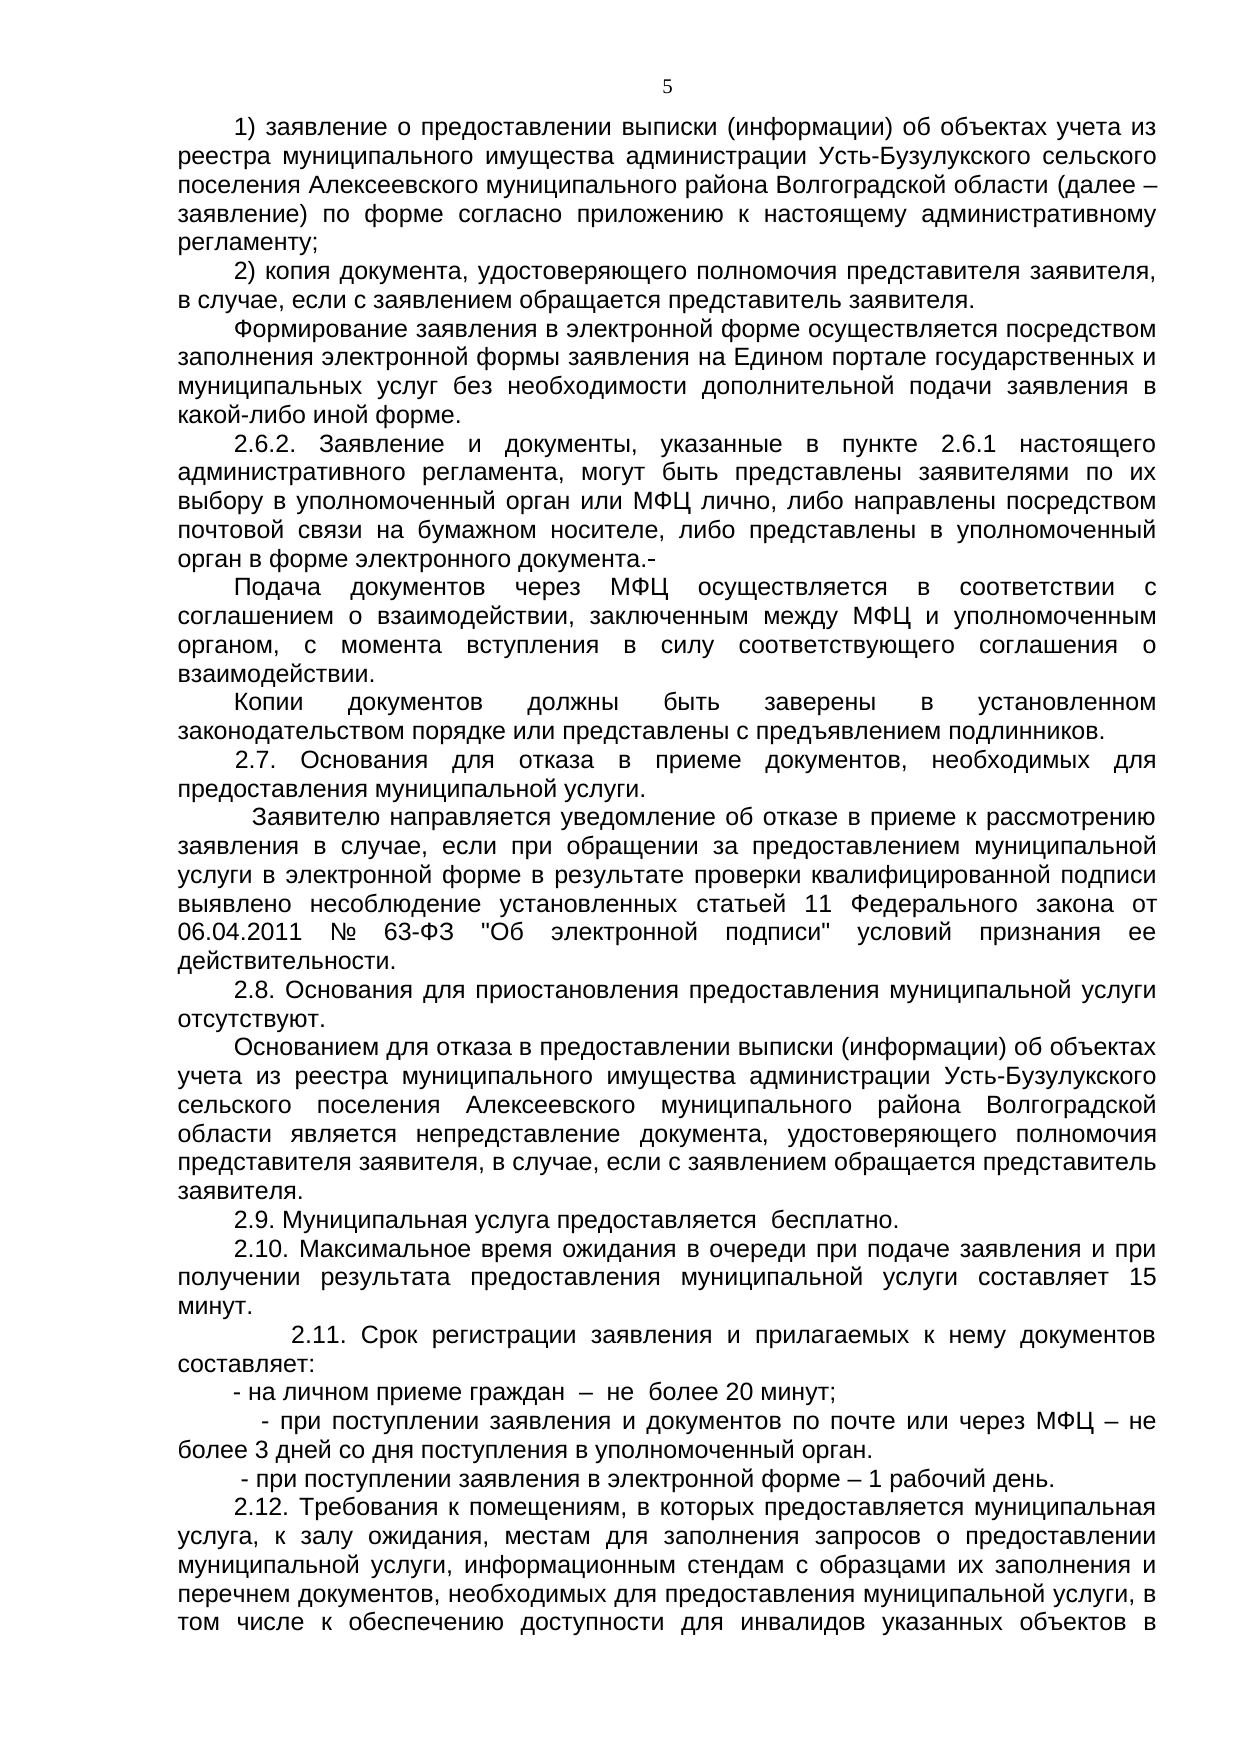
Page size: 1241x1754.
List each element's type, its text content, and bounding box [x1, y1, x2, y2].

text 2.8. Основания для приостановления предоставления муниципальной услуги отсутствуют. [177, 975, 1157, 1032]
text - при поступлении заявления и документов по почте или через МФЦ – не более 3 дней со дня поступления в уполномоченный орган. [177, 1406, 1157, 1464]
text 2.11. Срок регистрации заявления и прилагаемых к нему документов составляет: [177, 1320, 1157, 1377]
text 2.7. Основания для отказа в приеме документов, необходимых для предоставления муниципальной услуги. [177, 745, 1157, 802]
text Заявителю направляется уведомление об отказе в приеме к рассмотрению заявления в случае, если при обращении за предоставлением муниципальной услуги в электронной форме в результате проверки квалифицированной подписи выявлено несоблюдение установленных статьей 11 Федерального закона от 06.04.2011 № 63-ФЗ "Об электронной подписи" условий признания ее действительности. [177, 802, 1157, 975]
text Формирование заявления в электронной форме осуществляется посредством заполнения электронной формы заявления на Едином портале государственных и муниципальных услуг без необходимости дополнительной подачи заявления в какой-либо иной форме. [177, 314, 1157, 429]
text 2.6.2. Заявление и документы, указанные в пункте 2.6.1 настоящего административного регламента, могут быть представлены заявителями по их выбору в уполномоченный орган или МФЦ лично, либо направлены посредством почтовой связи на бумажном носителе, либо представлены в уполномоченный орган в форме электронного документа. [177, 429, 1157, 572]
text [177, 1492, 1157, 1636]
text 2.10. Максимальное время ожидания в очереди при подаче заявления и при получении результата предоставления муниципальной услуги составляет 15 минут. [177, 1234, 1157, 1320]
text Основанием для отказа в предоставлении выписки (информации) об объектах учета из реестра муниципального имущества администрации Усть-Бузулукского сельского поселения Алексеевского муниципального района Волгоградской области является непредставление документа, удостоверяющего полномочия представителя заявителя, в случае, если с заявлением обращается представитель заявителя. [177, 1032, 1157, 1205]
text - при поступлении заявления в электронной форме – 1 рабочий день. [177, 1464, 1157, 1492]
text 1) заявление о предоставлении выписки (информации) об объектах учета из реестра муниципального имущества администрации Усть-Бузулукского сельского поселения Алексеевского муниципального района Волгоградской области (далее – заявление) по форме согласно приложению к настоящему административному регламенту; [177, 112, 1157, 256]
text Копии документов должны быть заверены в установленном законодательством порядке или представлены с предъявлением подлинников. [177, 687, 1157, 745]
text Подача документов через МФЦ осуществляется в соответствии с соглашением о взаимодействии, заключенным между МФЦ и уполномоченным органом, с момента вступления в силу соответствующего соглашения о взаимодействии. [177, 572, 1157, 687]
text 2.9. Муниципальная услуга предоставляется бесплатно. [177, 1205, 1157, 1234]
text - на личном приеме граждан – не более 20 минут; [177, 1377, 1157, 1406]
text 2) копия документа, удостоверяющего полномочия представителя заявителя, в случае, если с заявлением обращается представитель заявителя. [177, 256, 1157, 314]
